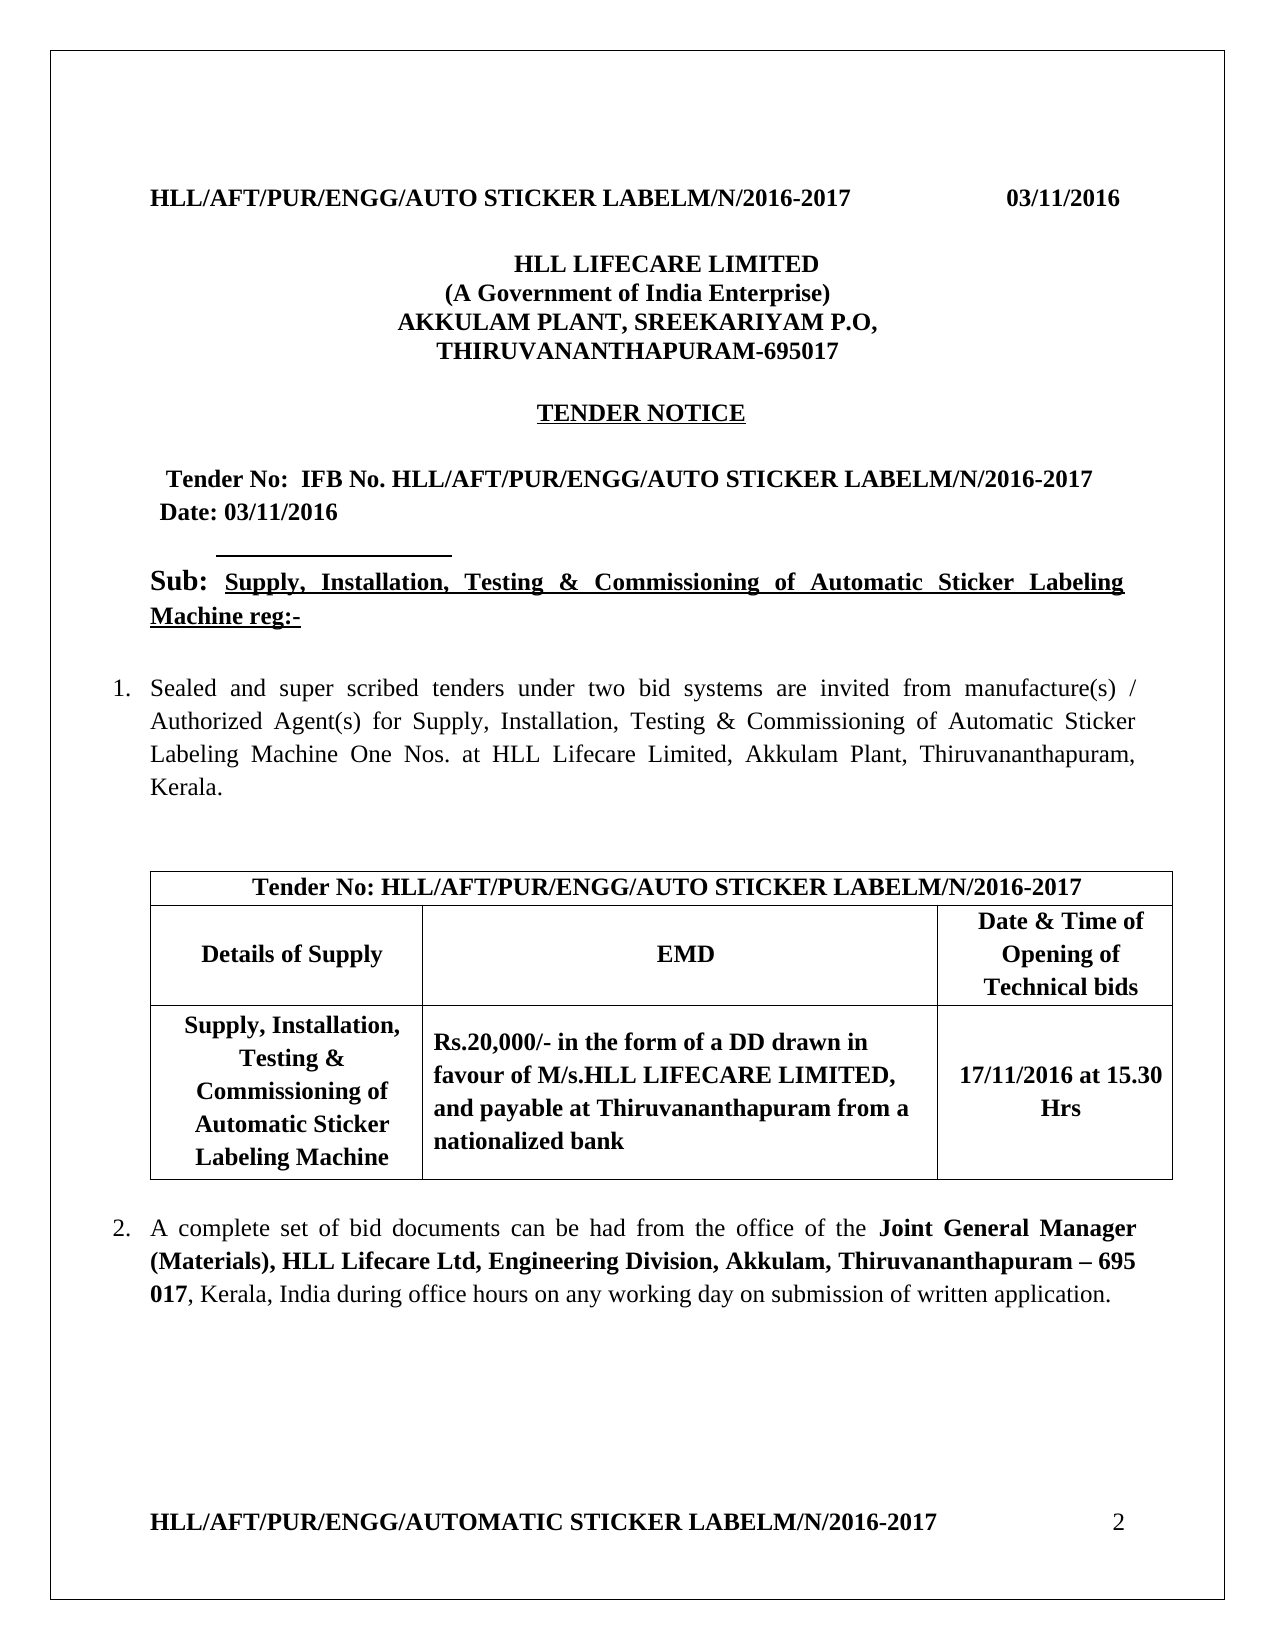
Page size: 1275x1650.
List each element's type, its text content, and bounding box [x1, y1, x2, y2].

list A complete set of bid documents can be had from the office of the Joint General Manager (Materials), HLL Lifecare Ltd, Engineering Division, Akkulam, Thiruvananthapuram – 695 017, Kerala, India during office hours on any working day on submission of written application. [112, 1213, 1137, 1308]
table_cell Supply, Installation, Testing & Commissioning of Automatic Sticker Labeling Machine [151, 1006, 422, 1179]
table_header Tender No: HLL/AFT/PUR/ENGG/AUTO STICKER LABELM/N/2016-2017 [151, 872, 1172, 905]
text HLL/AFT/PUR/ENGG/AUTO STICKER LABELM/N/2016-2017 03/11/2016 [150, 183, 1125, 212]
table_cell EMD [423, 906, 937, 1005]
text Sub: Supply, Installation, Testing & Commissioning of Automatic Sticker Labeling Machine reg:- [150, 563, 1125, 630]
text AKKULAM PLANT, SREEKARIYAM P.O, [150, 307, 1125, 336]
text TENDER NOTICE [150, 398, 1125, 426]
title Tender No: IFB No. HLL/AFT/PUR/ENGG/AUTO STICKER LABELM/N/2016-2017 Date: 03/11/2016 [159, 464, 1137, 526]
table_cell Details of Supply [151, 906, 422, 1005]
table_cell Rs.20,000/- in the form of a DD drawn in favour of M/s.HLL LIFECARE LIMITED, and payable at Thiruvananthapuram from a nationalized bank [423, 1006, 937, 1179]
text THIRUVANANTHAPURAM-695017 [150, 336, 1125, 364]
table_cell 17/11/2016 at 15.30 Hrs [938, 1006, 1172, 1179]
table_cell Date & Time of Opening of Technical bids [938, 906, 1172, 1005]
subtitle HLL LIFECARE LIMITED [150, 249, 1125, 278]
list Sealed and super scribed tenders under two bid systems are invited from manufacture(s) / Authorized Agent(s) for Supply, Installation, Testing & Commissioning of Automatic Sticker Labeling Machine One Nos. at HLL Lifecare Limited, Akkulam Plant, Thiruvananthapuram, Kerala. [112, 673, 1137, 801]
text (A Government of India Enterprise) [150, 278, 1125, 307]
